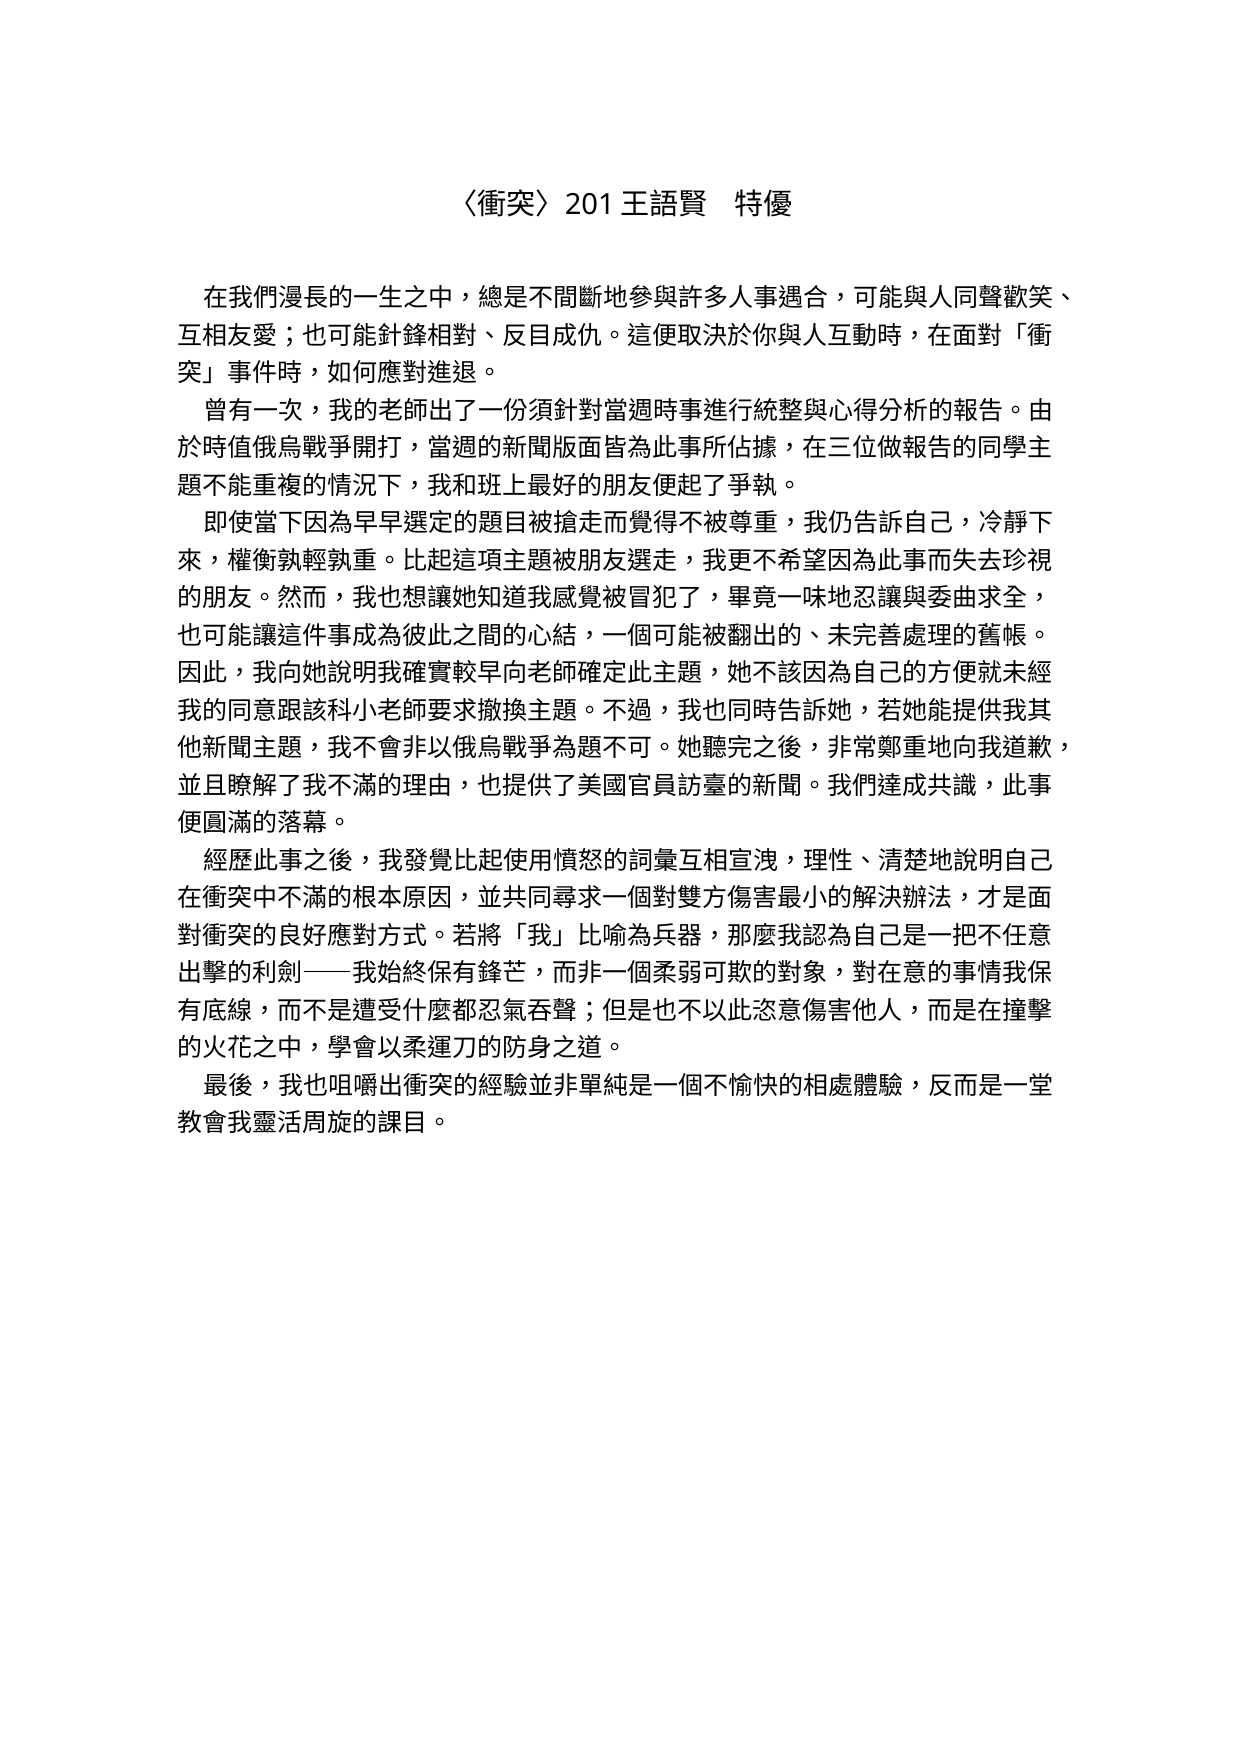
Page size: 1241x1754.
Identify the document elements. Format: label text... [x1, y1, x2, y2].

text 經歷此事之後，我發覺比起使用憤怒的詞彙互相宣洩，理性、清楚地說明自己在衝突中不滿的根本原因，並共同尋求一個對雙方傷害最小的解決辦法，才是面對衝突的良好應對方式。若將「我」比喻為兵器，那麼我認為自己是一把不任意出擊的利劍——我始終保有鋒芒，而非一個柔弱可欺的對象，對在意的事情我保有底線，而不是遭受什麼都忍氣吞聲；但是也不以此恣意傷害他人，而是在撞擊的火花之中，學會以柔運刀的防身之道。 [177, 839, 1063, 1064]
text 最後，我也咀嚼出衝突的經驗並非單純是一個不愉快的相處體驗，反而是一堂教會我靈活周旋的課目。 [177, 1064, 1063, 1139]
text 在我們漫長的一生之中，總是不間斷地參與許多人事遇合，可能與人同聲歡笑、互相友愛；也可能針鋒相對、反目成仇。這便取決於你與人互動時，在面對「衝突」事件時，如何應對進退。 [177, 277, 1063, 389]
text 〈衝突〉201王語賢 特優 [177, 164, 1063, 239]
text 曾有一次，我的老師出了一份須針對當週時事進行統整與心得分析的報告。由於時值俄烏戰爭開打，當週的新聞版面皆為此事所佔據，在三位做報告的同學主題不能重複的情況下，我和班上最好的朋友便起了爭執。 [177, 389, 1063, 502]
text 即使當下因為早早選定的題目被搶走而覺得不被尊重，我仍告訴自己，冷靜下來，權衡孰輕孰重。比起這項主題被朋友選走，我更不希望因為此事而失去珍視的朋友。然而，我也想讓她知道我感覺被冒犯了，畢竟一味地忍讓與委曲求全，也可能讓這件事成為彼此之間的心結，一個可能被翻出的、未完善處理的舊帳。因此，我向她說明我確實較早向老師確定此主題，她不該因為自己的方便就未經我的同意跟該科小老師要求撤換主題。不過，我也同時告訴她，若她能提供我其他新聞主題，我不會非以俄烏戰爭為題不可。她聽完之後，非常鄭重地向我道歉，並且瞭解了我不滿的理由，也提供了美國官員訪臺的新聞。我們達成共識，此事便圓滿的落幕。 [177, 502, 1063, 839]
